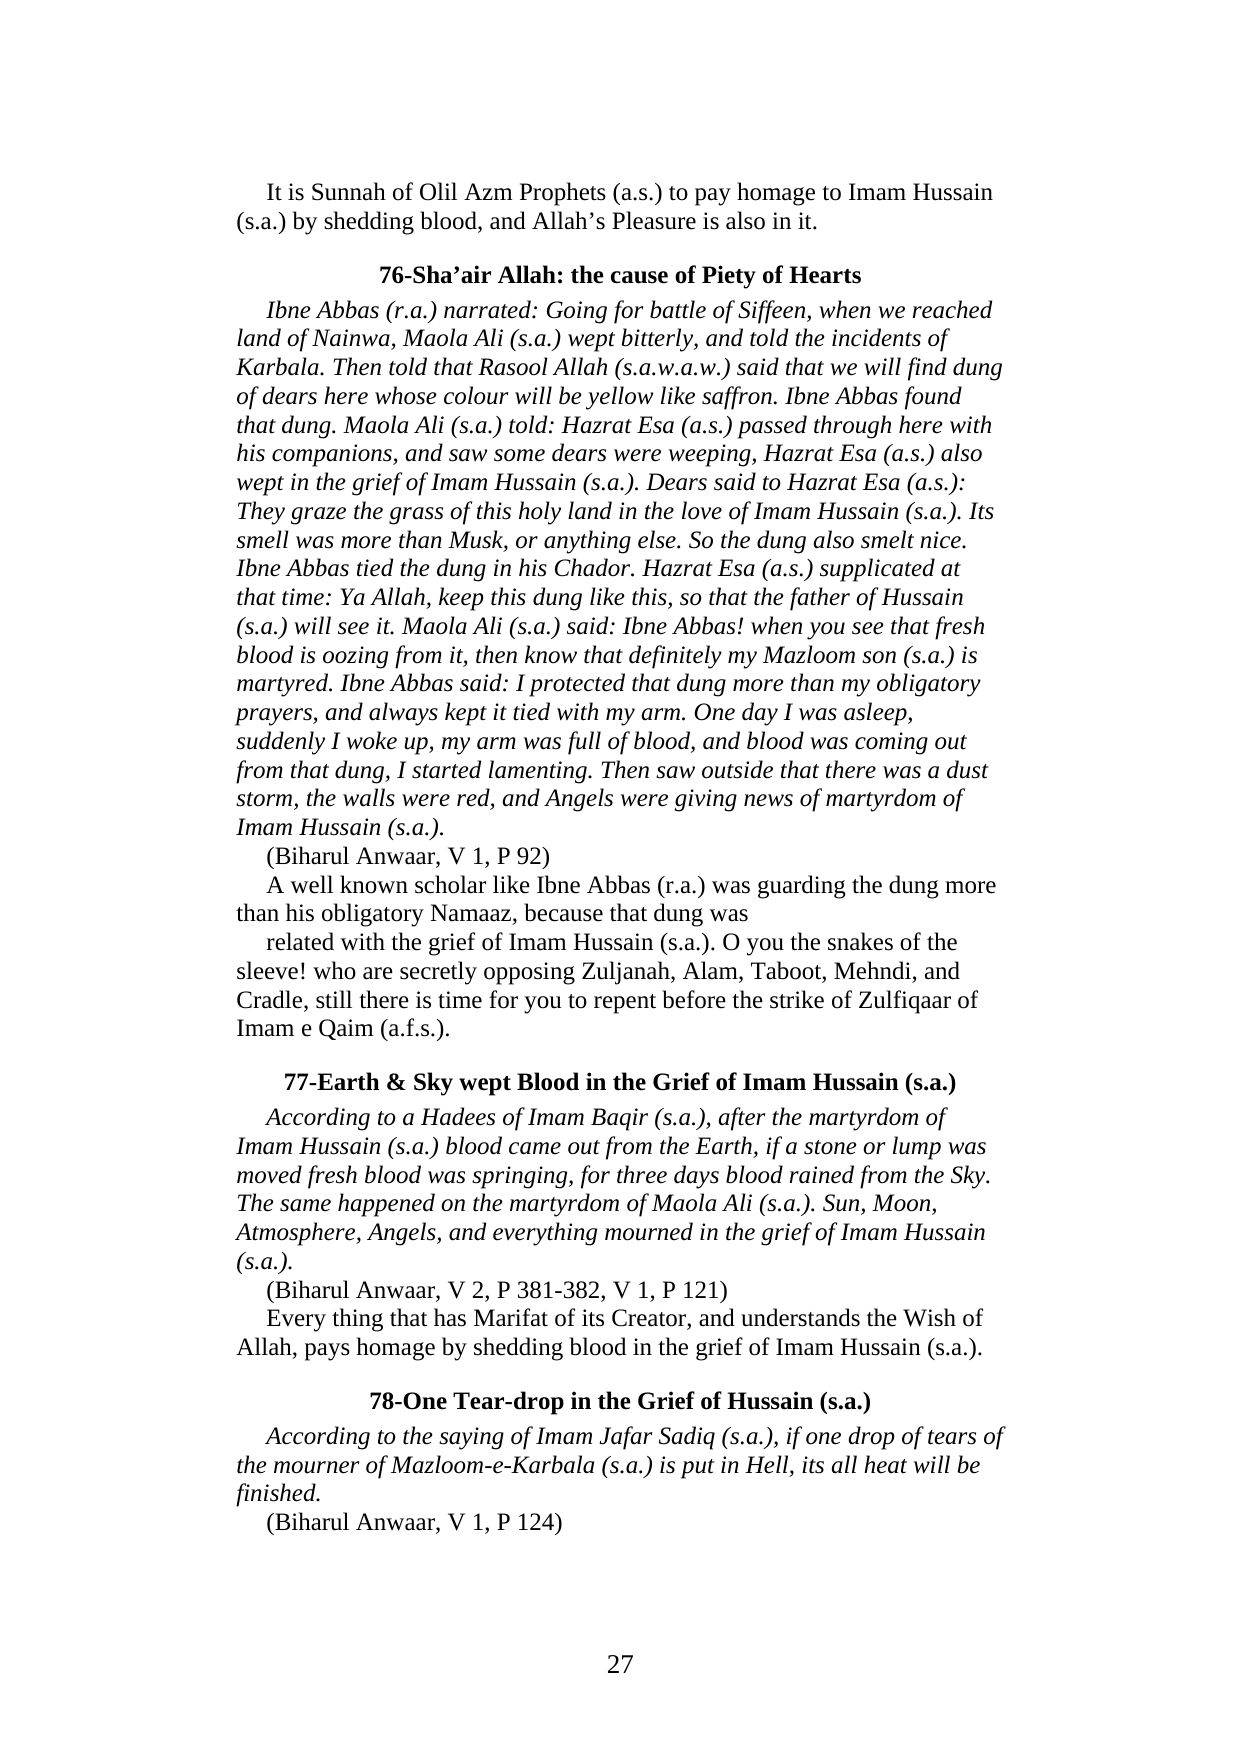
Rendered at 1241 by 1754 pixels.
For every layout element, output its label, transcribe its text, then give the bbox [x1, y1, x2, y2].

text It is Sunnah of Olil Azm Prophets (a.s.) to pay homage to (s.a.) by shedding blood, and Allah’s Pleasure is also in it. [236, 177, 1004, 235]
text Ibne (r.a.) narrated: Going for battle of Siffeen, when we reached of , (s.a.) wept bitterly, and told the incidents of . Then told that Rasool Allah (s.a.w.a.w.) said that we will find dung of dears here whose colour will be yellow like saffron. found that dung. (s.a.) told: (a.s.) passed through here with his companions, and saw some dears were weeping, (a.s.) also wept in the grief of (s.a.). Dears said to (a.s.): They graze the grass of this holy land in the love of (s.a.). Its smell was more than Musk, or anything else. So the dung also smelt nice. tied the dung in his Chador. (a.s.) supplicated at that time: Ya Allah, keep this dung like this, so that the father of Hussain (s.a.) will see it. (s.a.) said: ! when you see that fresh blood is oozing from it, then know that definitely my Mazloom son (s.a.) is martyred. Ibne Abbas said: I protected that dung more than my obligatory prayers, and always kept it tied with my arm. One day I was asleep, suddenly I woke up, my arm was full of blood, and blood was coming out from that dung, I started lamenting. Then saw outside that there was a dust storm, the walls were red, and were giving news of martyrdom of (s.a.). [236, 295, 1004, 841]
text According to the saying of (s.a.), if one drop of tears of the mourner of Mazloom-e-Karbala (s.a.) is put in Hell, its all heat will be finished. [236, 1421, 1004, 1507]
text (Biharul Anwaar, V 1, P 92) [236, 841, 1004, 870]
subtitle 77-Earth & Sky wept Blood in the Grief of (s.a.) [236, 1067, 1004, 1096]
text related with the grief of (s.a.). O you the snakes of the sleeve! who are secretly opposing Zuljanah, Alam, Taboot, Mehndi, and Cradle, still there is time for you to repent before the strike of Zulfiqaar of Imam e Qaim (a.f.s.). [236, 927, 1004, 1042]
text (Biharul Anwaar, V 2, P 381-382, V 1, P 121) [236, 1275, 1004, 1303]
text (Biharul Anwaar, V 1, P 124) [236, 1507, 1004, 1536]
text According to a Hadees of Imam (s.a.), after the martyrdom of (s.a.) blood came out from the Earth, if a stone or lump was moved fresh blood was springing, for three days blood rained from the Sky. The same happened on the martyrdom of (s.a.). Sun, Moon, Atmosphere, Angels, and everything mourned in the grief of (s.a.). [236, 1102, 1004, 1275]
subtitle 76-Sha’air Allah: the cause of Piety of Hearts [236, 260, 1004, 288]
text Every thing that has Marifat of its Creator, and understands the Wish of Allah, pays homage by shedding blood in the grief of (s.a.). [236, 1303, 1004, 1361]
subtitle 78-One Tear-drop in the Grief of Hussain (s.a.) [236, 1386, 1004, 1415]
text A well known scholar like (r.a.) was guarding the dung more than his obligatory Namaaz, because that dung was [236, 870, 1004, 927]
